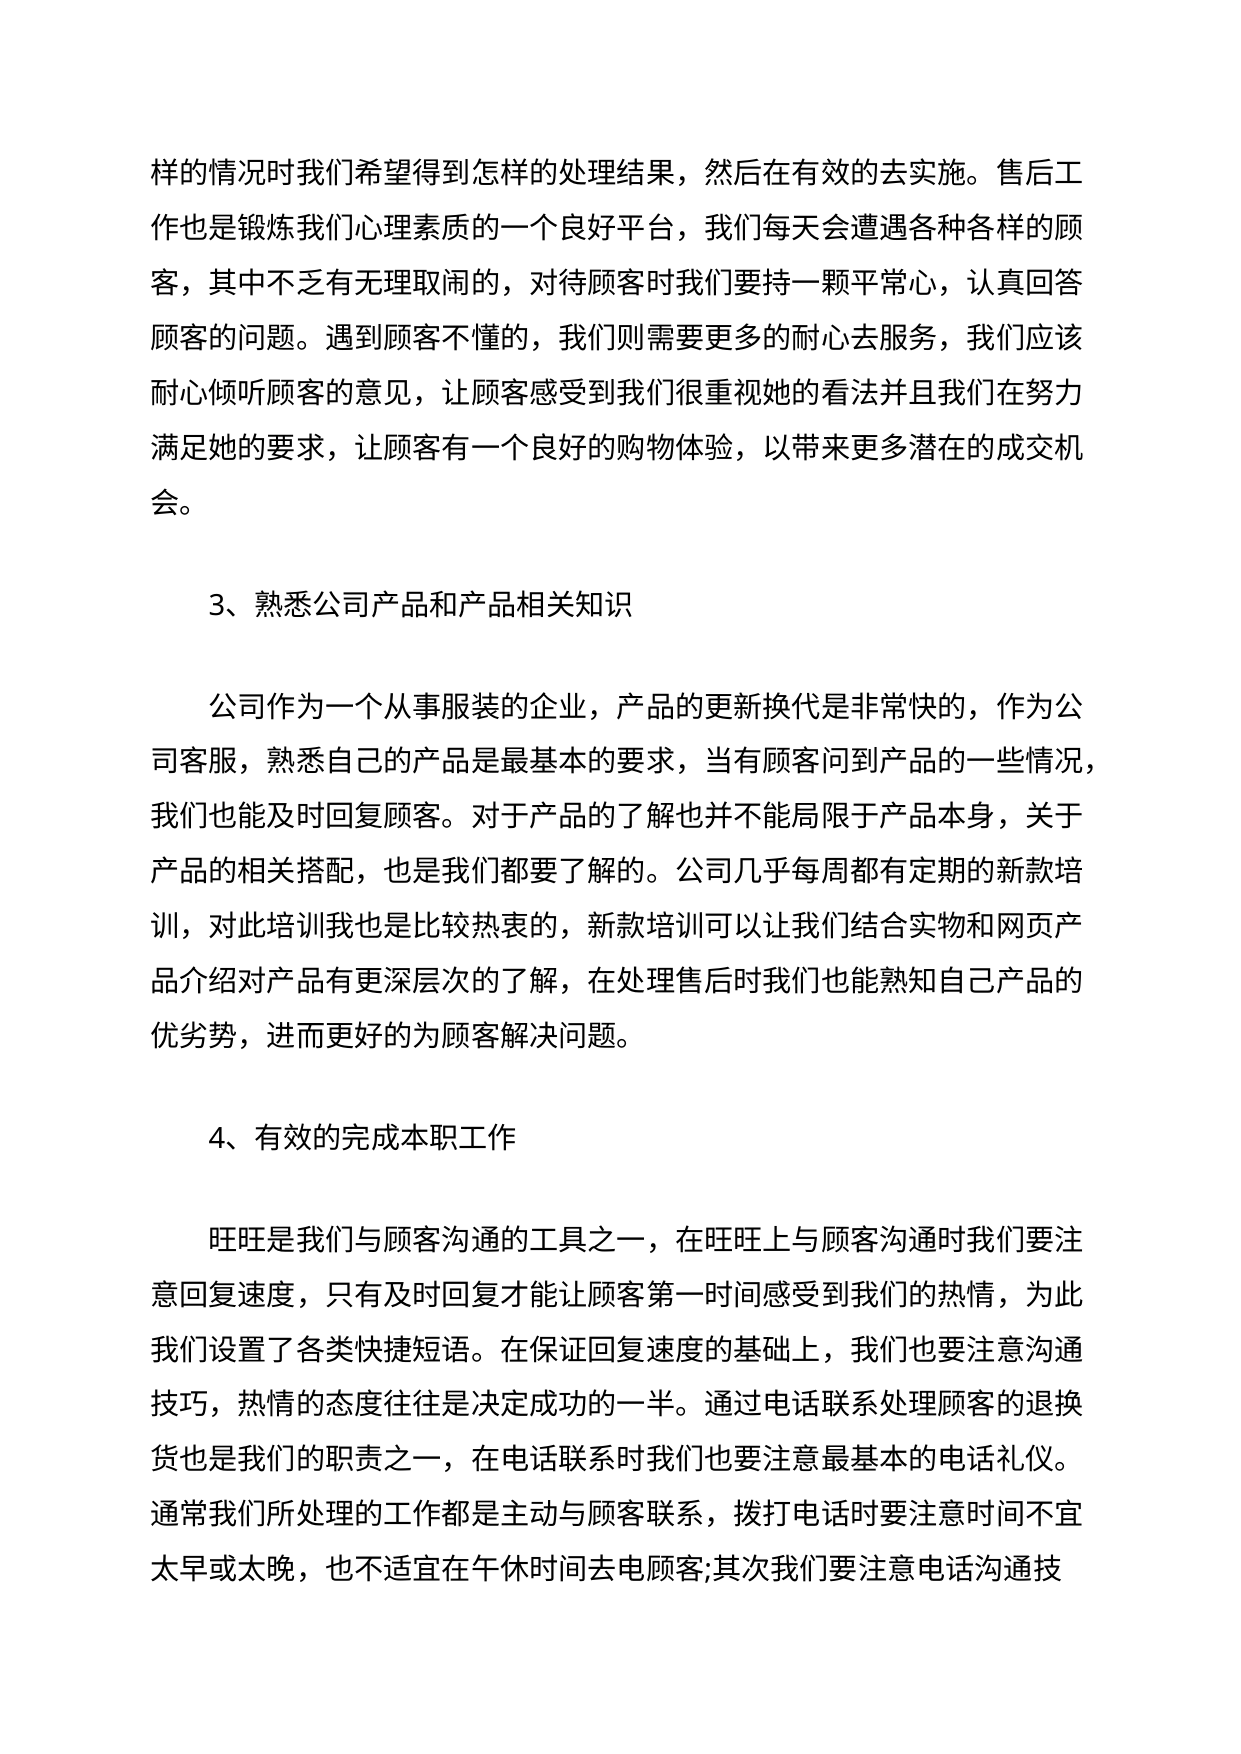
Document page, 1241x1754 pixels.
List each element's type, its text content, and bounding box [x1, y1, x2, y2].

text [150, 150, 1090, 522]
text 3、熟悉公司产品和产品相关知识 [150, 581, 1090, 623]
text 4、有效的完成本职工作 [150, 1114, 1090, 1157]
text 公司作为一个从事服装的企业，产品的更新换代是非常快的，作为公司客服，熟悉自己的产品是最基本的要求，当有顾客问到产品的一些情况，我们也能及时回复顾客。对于产品的了解也并不能局限于产品本身，关于产品的相关搭配，也是我们都要了解的。公司几乎每周都有定期的新款培训，对此培训我也是比较热衷的，新款培训可以让我们结合实物和网页产品介绍对产品有更深层次的了解，在处理售后时我们也能熟知自己产品的优劣势，进而更好的为顾客解决问题。 [150, 683, 1090, 1055]
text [150, 1216, 1090, 1588]
